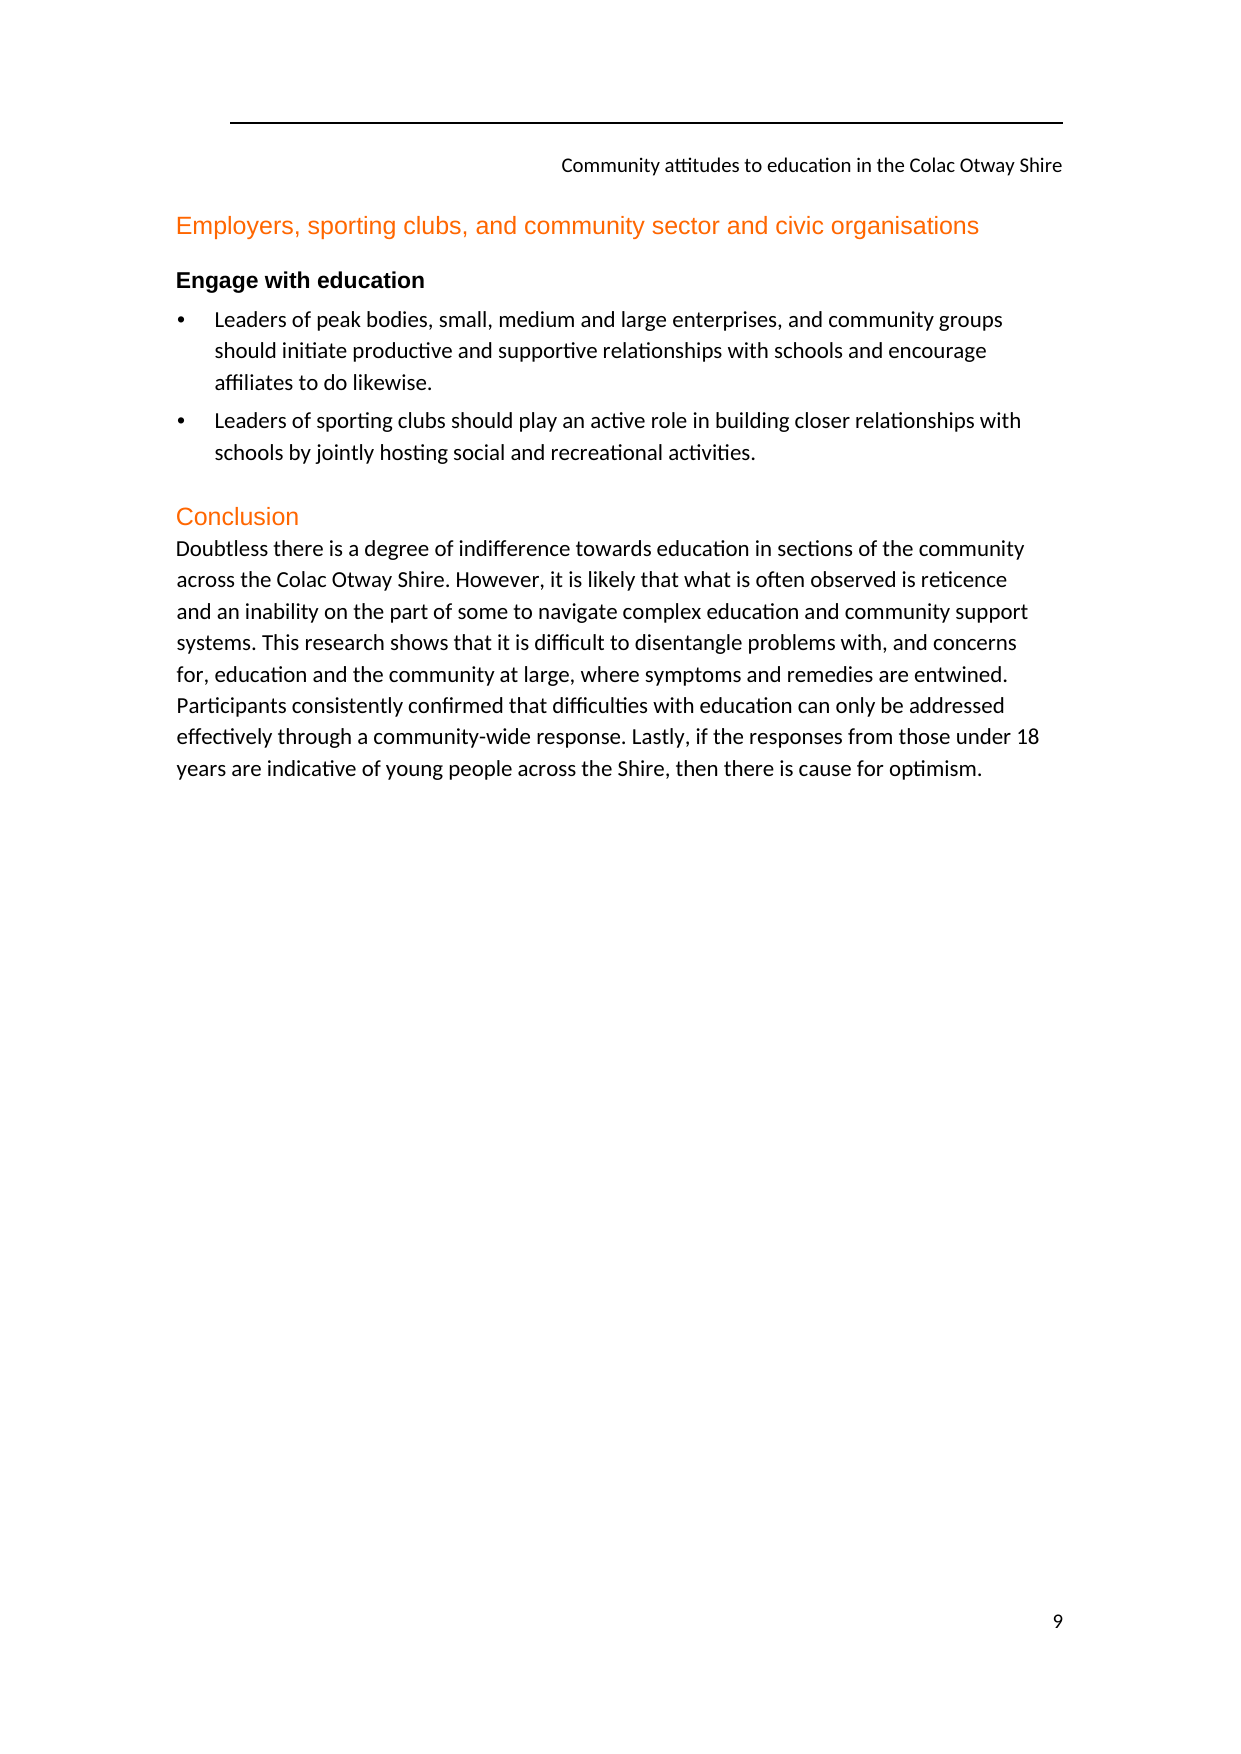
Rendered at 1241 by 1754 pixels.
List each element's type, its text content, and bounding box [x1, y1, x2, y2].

subtitle Engage with education [176, 267, 1049, 293]
subtitle Employers, sporting clubs, and community sector and civic organisations [176, 211, 1049, 240]
list Leaders of peak bodies, small, medium and large enterprises, and community groups should initiate productive and supportive relationships with schools and encourage affiliates to do likewise. [177, 305, 1044, 396]
list Leaders of sporting clubs should play an active role in building closer relationships with schools by jointly hosting social and recreational activities. [177, 406, 1044, 466]
text Doubtless there is a degree of indifference towards education in sections of the community across the Colac Otway Shire. However, it is likely that what is often observed is reticence and an inability on the part of some to navigate complex education and community support systems. This research shows that it is difficult to disentangle problems with, and concerns for, education and the community at large, where symptoms and remedies are entwined. Participants consistently confirmed that difficulties with education can only be addressed effectively through a community-wide response. Lastly, if the responses from those under 18 years are indicative of young people across the Shire, then there is cause for optimism. [176, 534, 1044, 782]
subtitle Conclusion [176, 502, 1049, 531]
